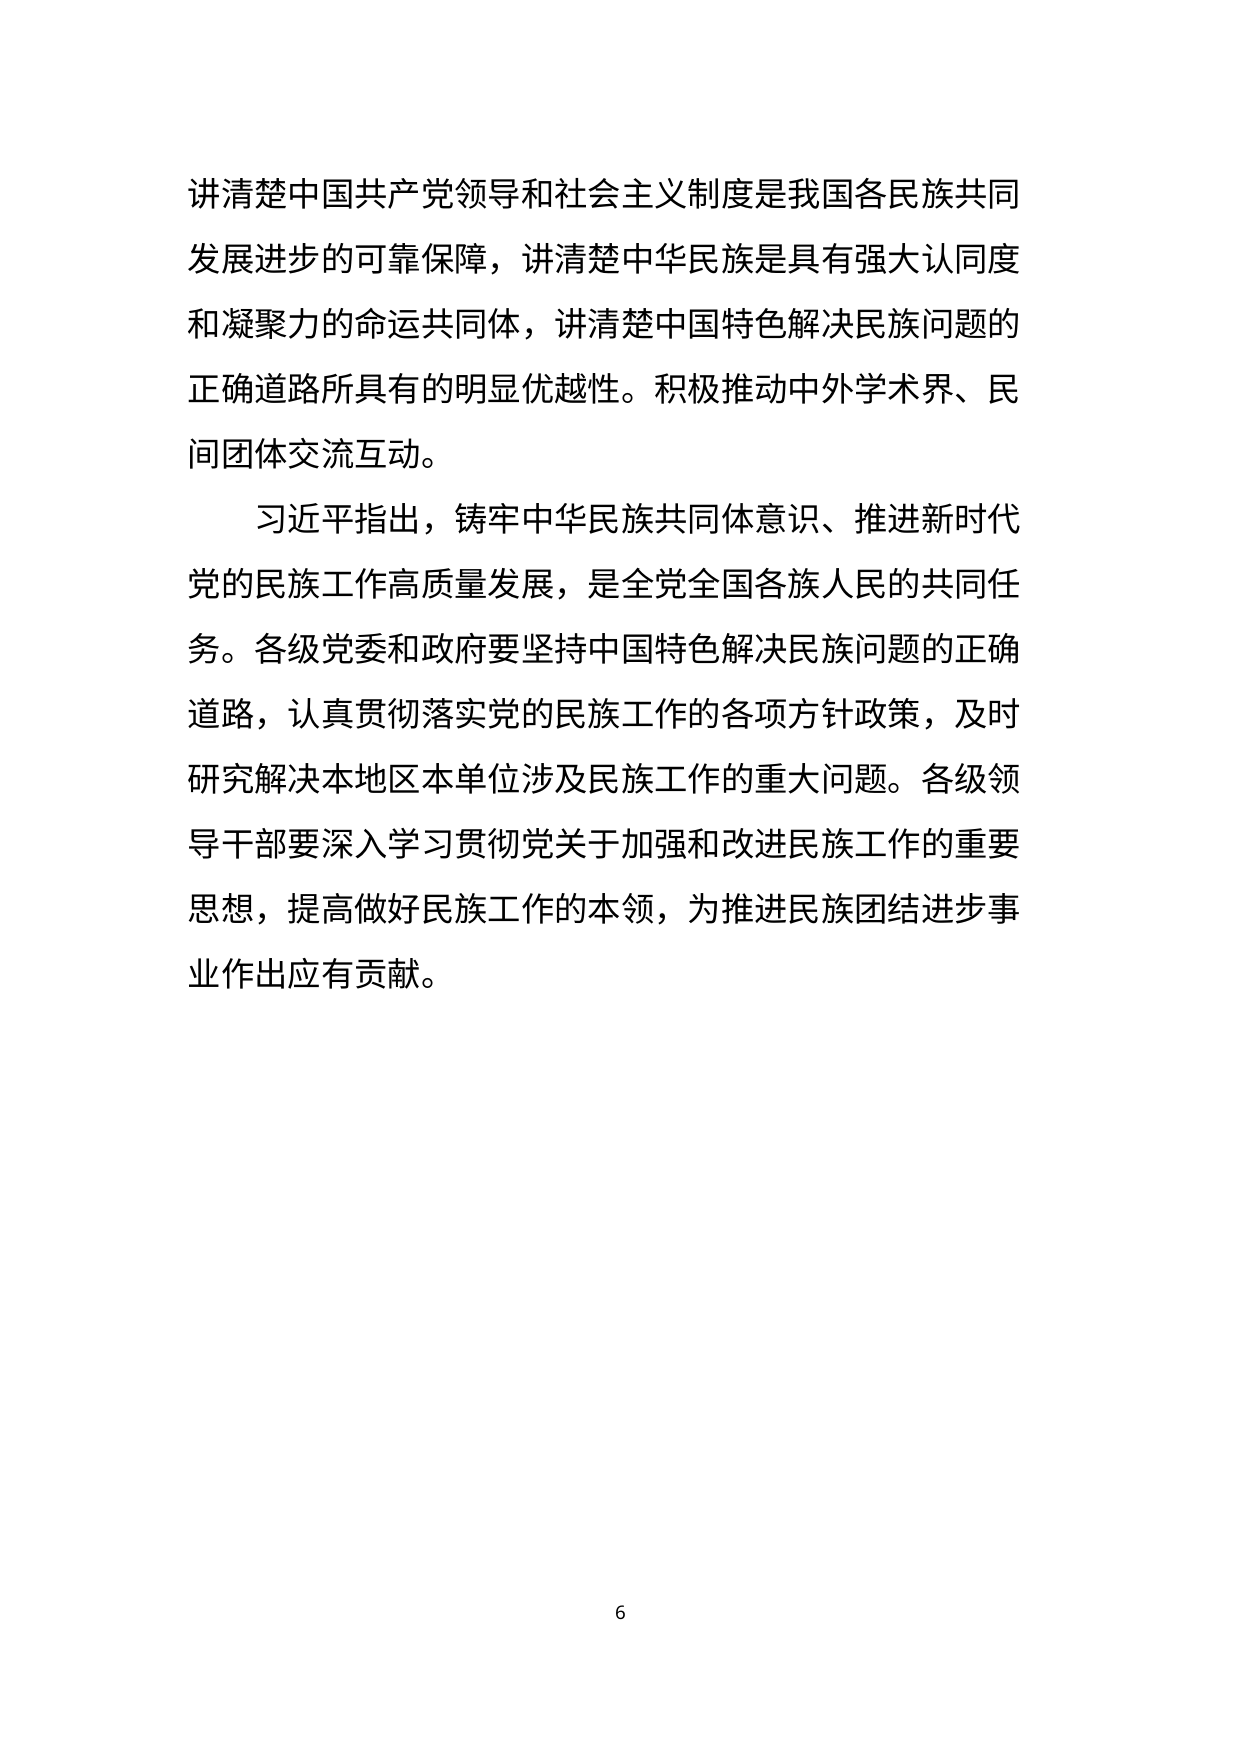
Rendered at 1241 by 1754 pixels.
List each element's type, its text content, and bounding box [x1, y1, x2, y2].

text 习近平指出，铸牢中华民族共同体意识、推进新时代党的民族工作高质量发展，是全党全国各族人民的共同任务。各级党委和政府要坚持中国特色解决民族问题的正确道路，认真贯彻落实党的民族工作的各项方针政策，及时研究解决本地区本单位涉及民族工作的重大问题。各级领导干部要深入学习贯彻党关于加强和改进民族工作的重要思想，提高做好民族工作的本领，为推进民族团结进步事业作出应有贡献。 [187, 485, 1053, 1005]
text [187, 160, 1053, 485]
